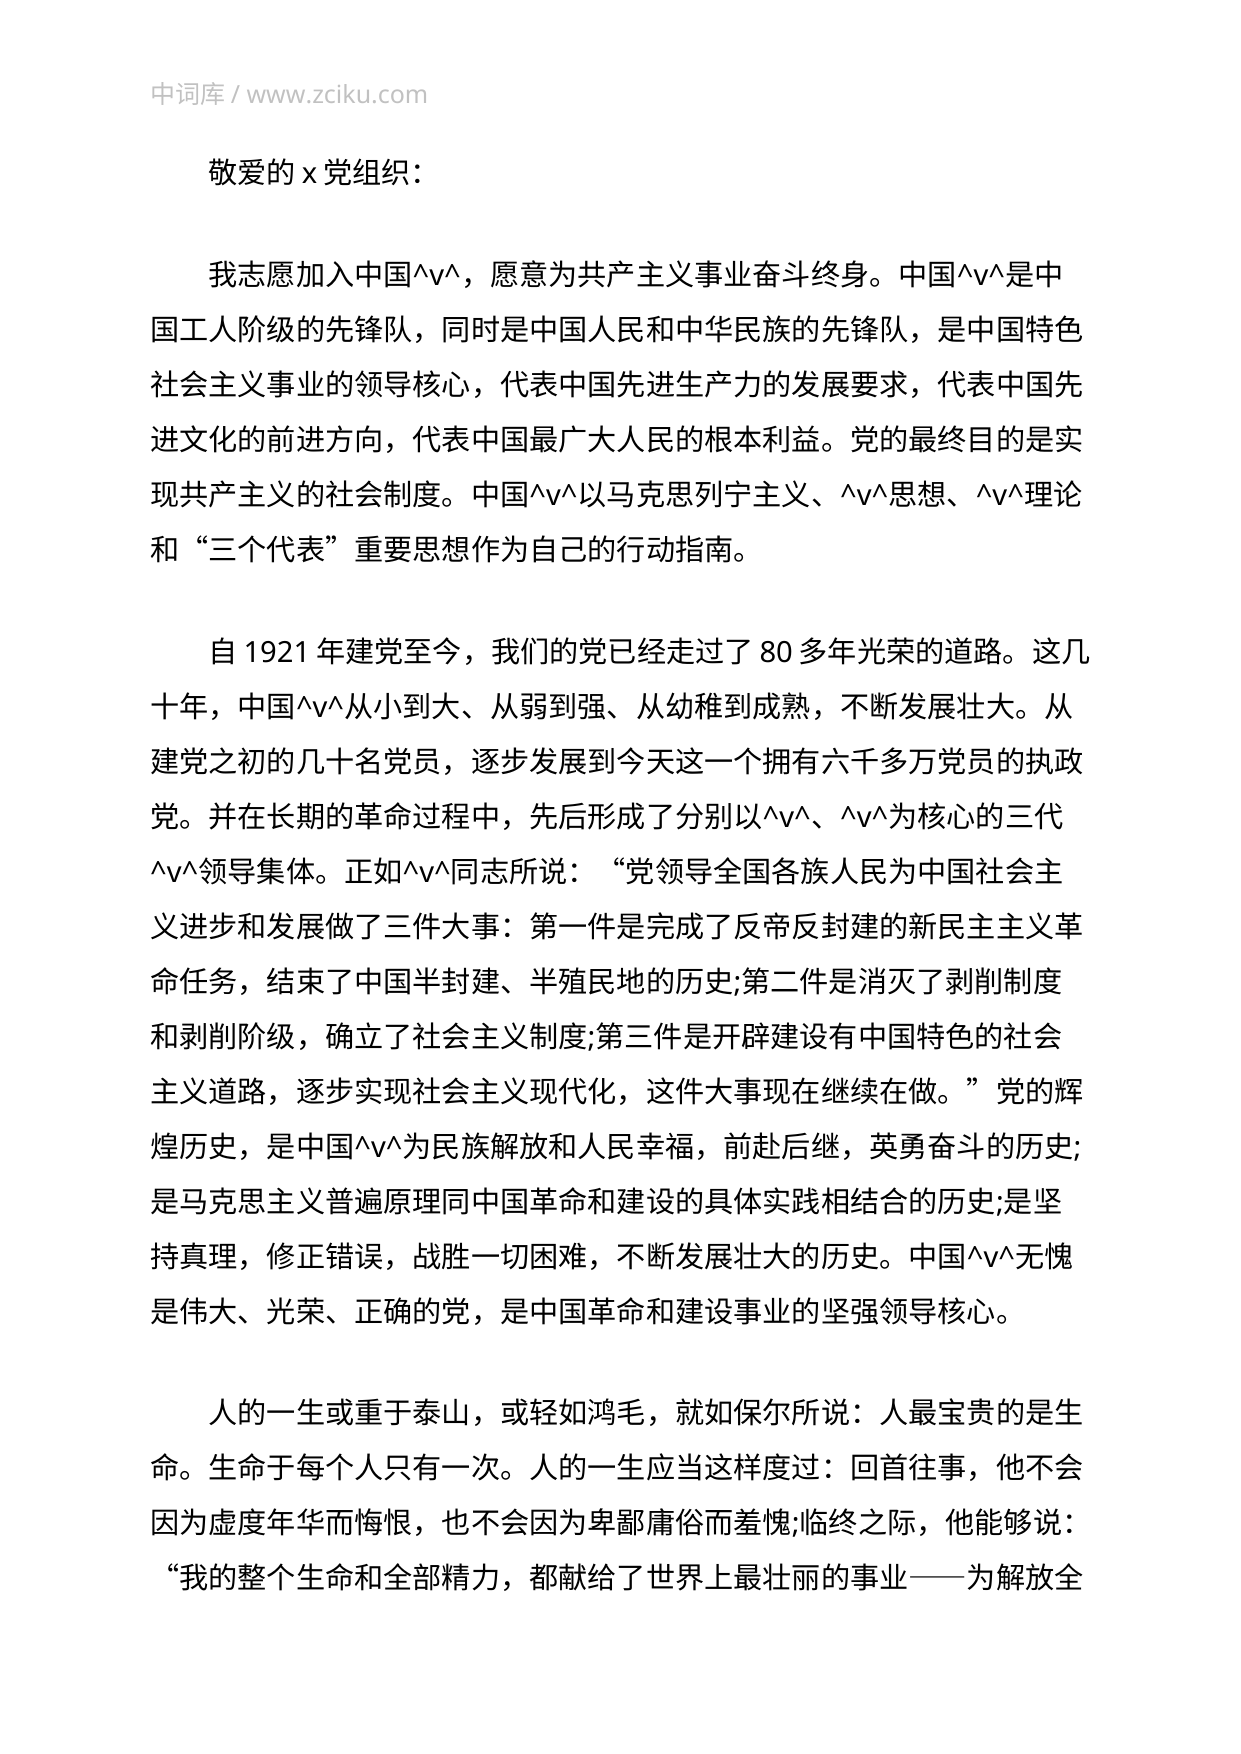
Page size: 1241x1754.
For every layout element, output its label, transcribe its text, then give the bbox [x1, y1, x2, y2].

text 我志愿加入中国^v^，愿意为共产主义事业奋斗终身。中国^v^是中国工人阶级的先锋队，同时是中国人民和中华民族的先锋队，是中国特色社会主义事业的领导核心，代表中国先进生产力的发展要求，代表中国先进文化的前进方向，代表中国最广大人民的根本利益。党的最终目的是实现共产主义的社会制度。中国^v^以马克思列宁主义、^v^思想、^v^理论和“三个代表”重要思想作为自己的行动指南。 [150, 252, 1090, 569]
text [150, 1390, 1090, 1597]
text 自1921年建党至今，我们的党已经走过了80多年光荣的道路。这几十年，中国^v^从小到大、从弱到强、从幼稚到成熟，不断发展壮大。从建党之初的几十名党员，逐步发展到今天这一个拥有六千多万党员的执政党。并在长期的革命过程中，先后形成了分别以^v^、^v^为核心的三代^v^领导集体。正如^v^同志所说：“党领导全国各族人民为中国社会主义进步和发展做了三件大事：第一件是完成了反帝反封建的新民主主义革命任务，结束了中国半封建、半殖民地的历史;第二件是消灭了剥削制度和剥削阶级，确立了社会主义制度;第三件是开辟建设有中国特色的社会主义道路，逐步实现社会主义现代化，这件大事现在继续在做。”党的辉煌历史，是中国^v^为民族解放和人民幸福，前赴后继，英勇奋斗的历史;是马克思主义普遍原理同中国革命和建设的具体实践相结合的历史;是坚持真理，修正错误，战胜一切困难，不断发展壮大的历史。中国^v^无愧是伟大、光荣、正确的党，是中国革命和建设事业的坚强领导核心。 [150, 628, 1090, 1330]
text 敬爱的x党组织： [150, 150, 1090, 192]
